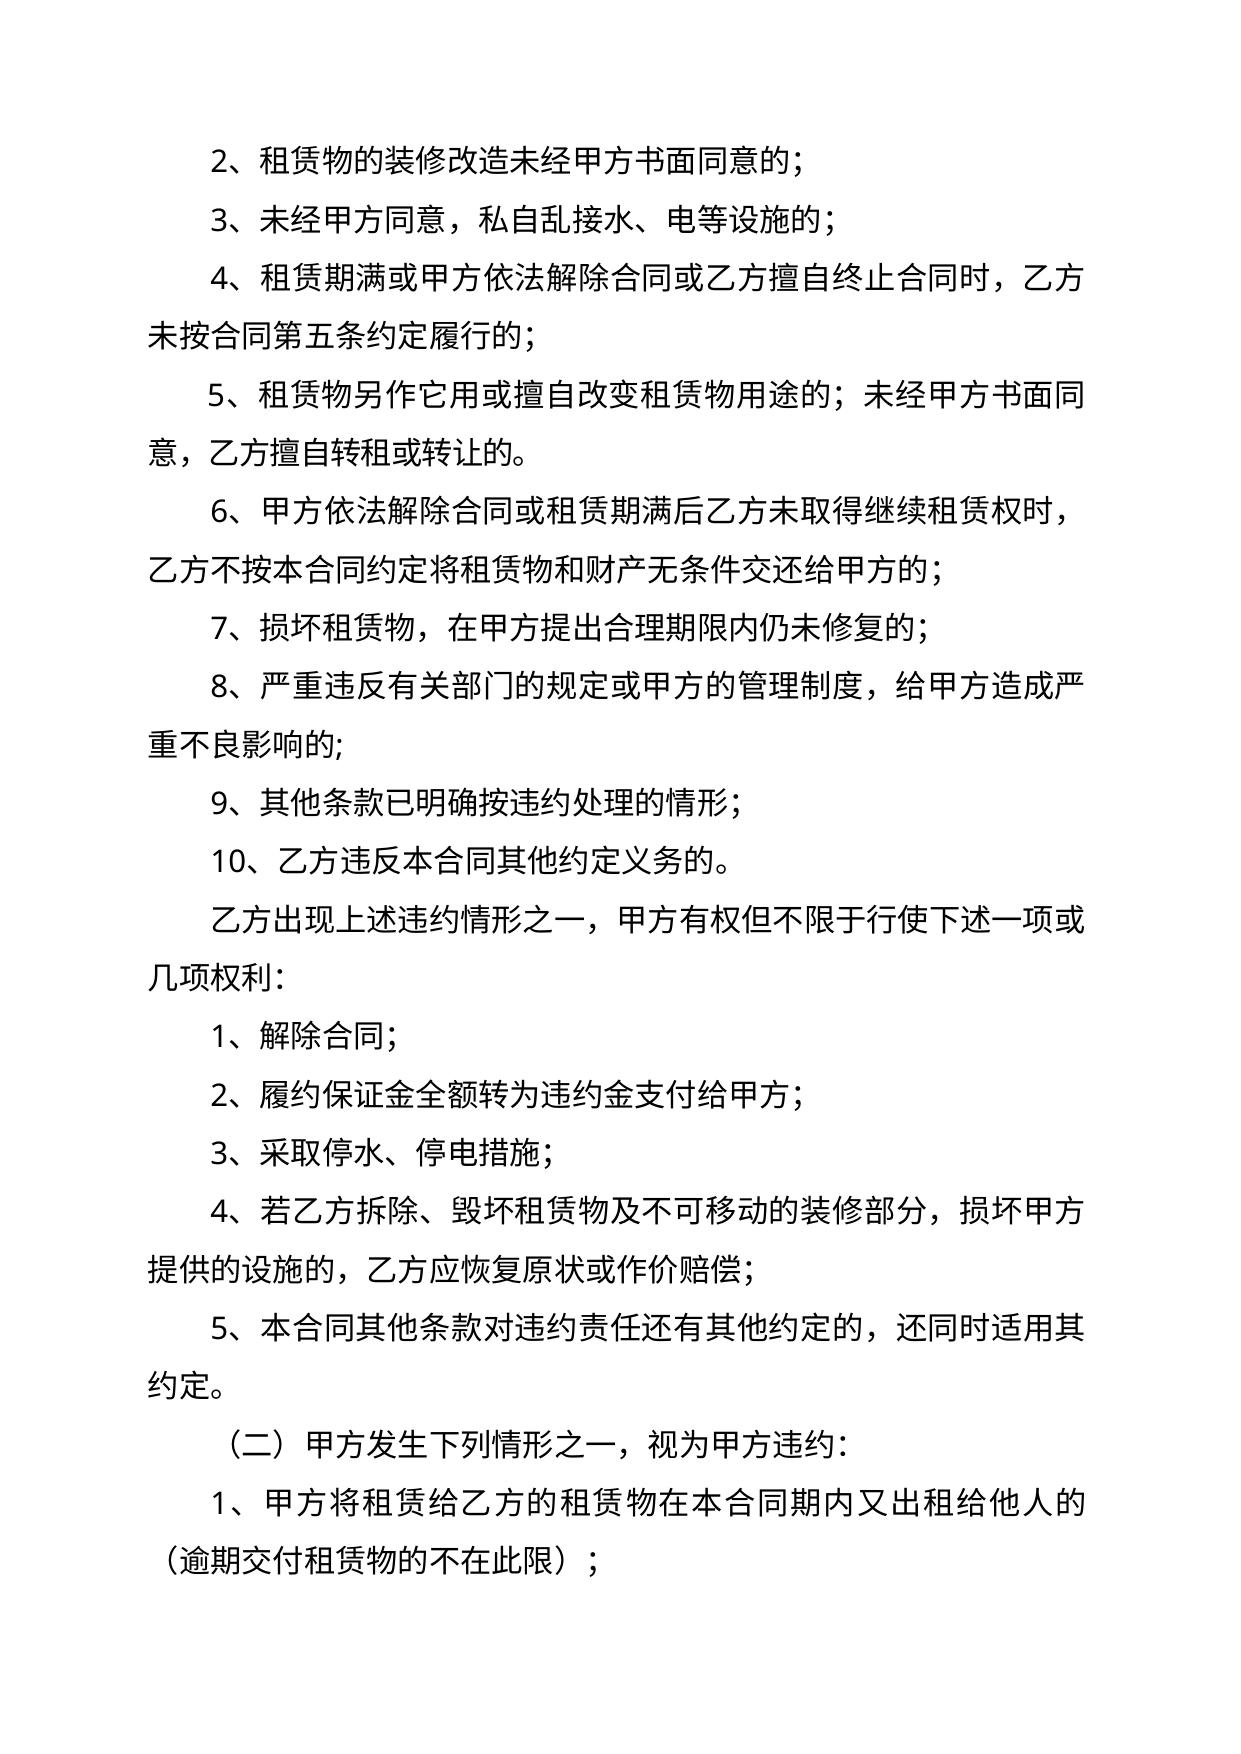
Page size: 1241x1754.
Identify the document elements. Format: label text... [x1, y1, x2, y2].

text 4、若乙方拆除、毁坏租赁物及不可移动的装修部分，损坏甲方提供的设施的，乙方应恢复原状或作价赔偿； [148, 1176, 1087, 1293]
text 5、租赁物另作它用或擅自改变租赁物用途的；未经甲方书面同意，乙方擅自转租或转让的。 [148, 359, 1087, 476]
text 1、甲方将租赁给乙方的租赁物在本合同期内又出租给他人的（逾期交付租赁物的不在此限）； [148, 1468, 1087, 1584]
text 2、租赁物的装修改造未经甲方书面同意的； [148, 126, 1087, 184]
text 3、采取停水、停电措施； [148, 1118, 1087, 1176]
text 6、甲方依法解除合同或租赁期满后乙方未取得继续租赁权时，乙方不按本合同约定将租赁物和财产无条件交还给甲方的； [148, 476, 1087, 593]
text 7、损坏租赁物，在甲方提出合理期限内仍未修复的； [148, 593, 1087, 651]
text 10、乙方违反本合同其他约定义务的。 [148, 826, 1087, 884]
text 乙方出现上述违约情形之一，甲方有权但不限于行使下述一项或几项权利： [148, 884, 1087, 1001]
text 8、严重违反有关部门的规定或甲方的管理制度，给甲方造成严重不良影响的; [148, 651, 1087, 768]
text 2、履约保证金全额转为违约金支付给甲方； [148, 1059, 1087, 1118]
text 4、租赁期满或甲方依法解除合同或乙方擅自终止合同时，乙方未按合同第五条约定履行的； [148, 243, 1087, 359]
text 1、解除合同； [148, 1001, 1087, 1059]
text （二）甲方发生下列情形之一，视为甲方违约： [148, 1409, 1087, 1468]
text 9、其他条款已明确按违约处理的情形； [148, 768, 1087, 826]
text 5、本合同其他条款对违约责任还有其他约定的，还同时适用其约定。 [148, 1293, 1087, 1409]
text 3、未经甲方同意，私自乱接水、电等设施的； [148, 184, 1087, 243]
